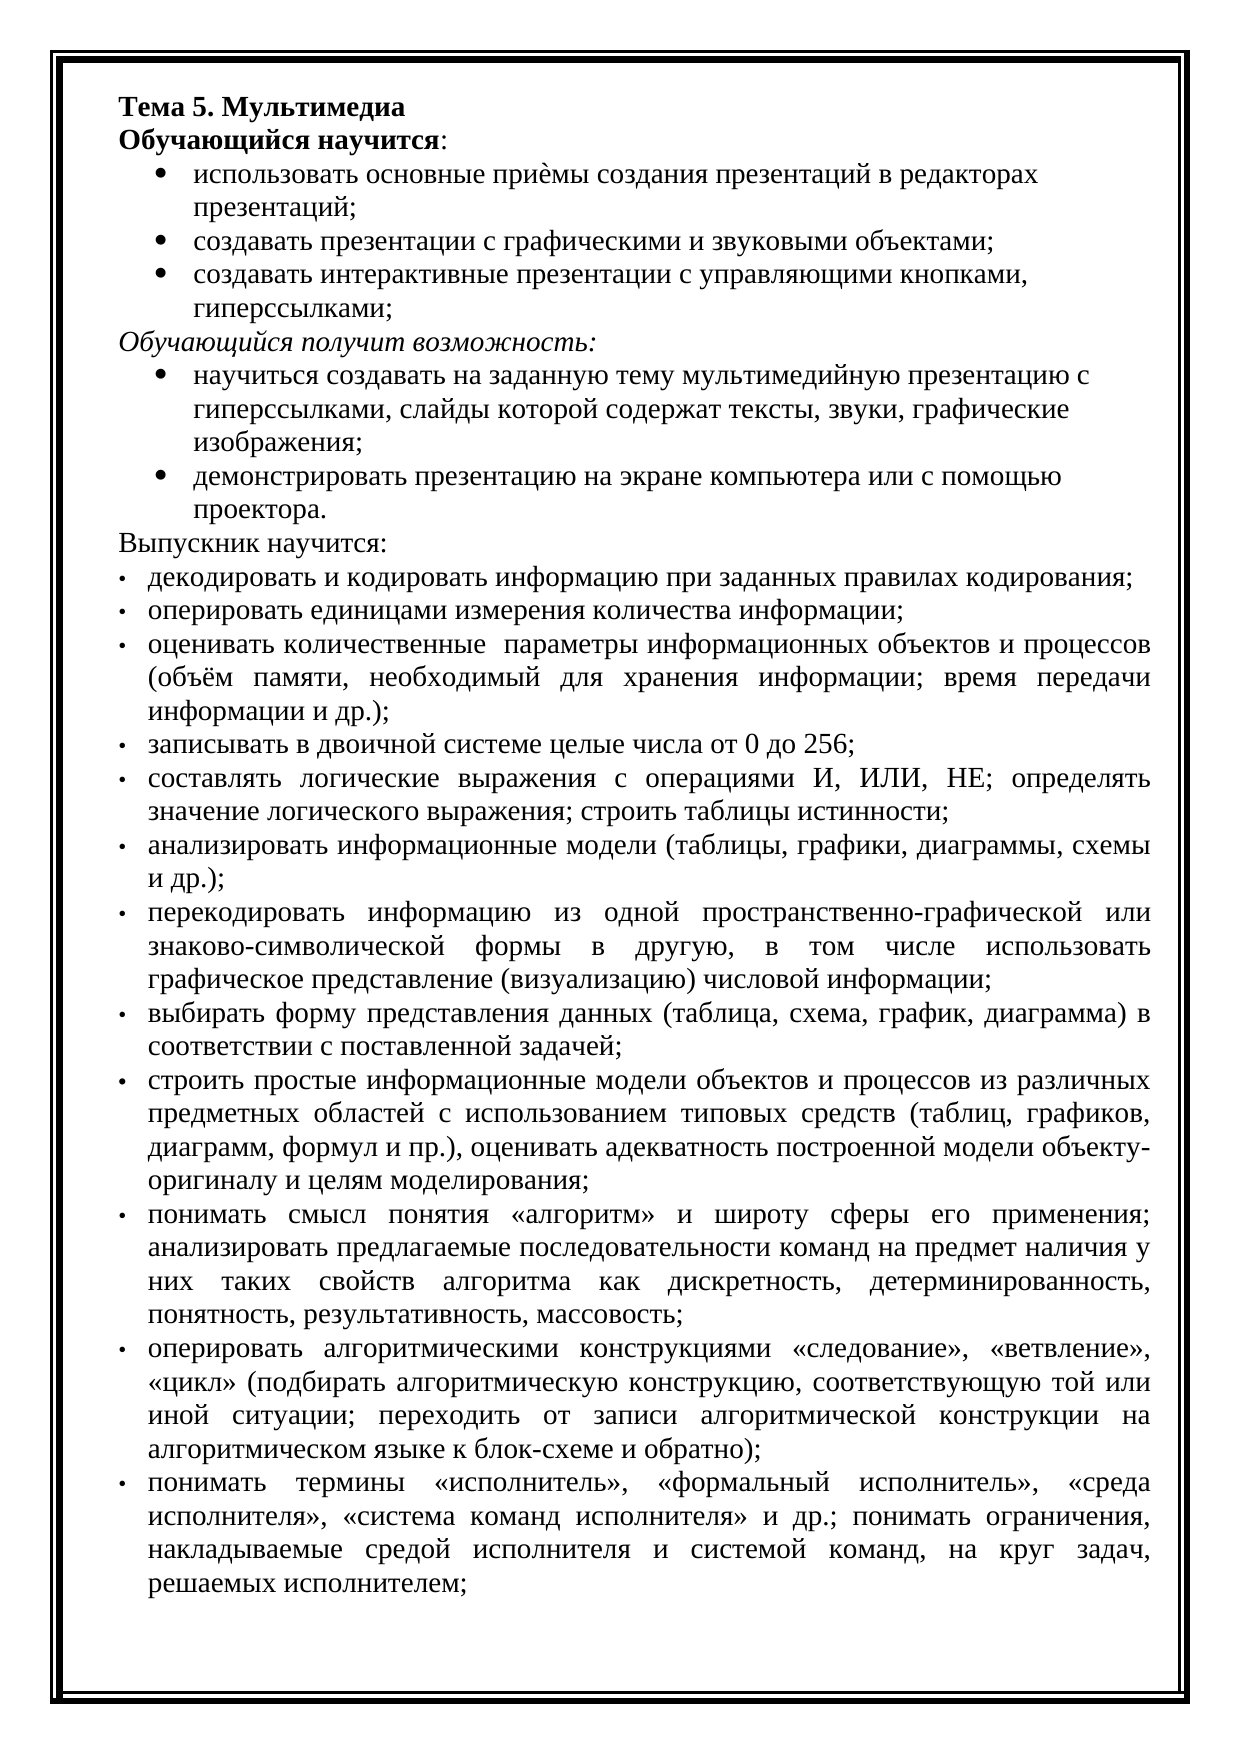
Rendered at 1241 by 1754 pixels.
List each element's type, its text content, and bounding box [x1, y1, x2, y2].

list создавать интерактивные презентации с управляющими кнопками, гиперссылками; [156, 257, 1152, 324]
text Обучающийся научится: [118, 122, 1152, 156]
list оценивать количественные параметры информационных объектов и процессов (объём памяти, необходимый для хранения информации; время передачи информации и др.); [118, 626, 1152, 726]
list понимать термины «исполнитель», «формальный исполнитель», «среда исполнителя», «система команд исполнителя» и др.; понимать ограничения, накладываемые средой исполнителя и системой команд, на круг задач, решаемых исполнителем; [118, 1464, 1152, 1598]
list понимать смысл понятия «алгоритм» и широту сферы его применения; анализировать предлагаемые последовательности команд на предмет наличия у них таких свойств алгоритма как дискретность, детерминированность, понятность, результативность, массовость; [118, 1196, 1152, 1330]
text Обучающийся получит возможность: [118, 324, 1152, 357]
list строить простые информационные модели объектов и процессов из различных предметных областей с использованием типовых средств (таблиц, графиков, диаграмм, формул и пр.), оценивать адекватность построенной модели объекту-оригиналу и целям моделирования; [118, 1062, 1152, 1196]
list использовать основные приѐмы создания презентаций в редакторах презентаций; [156, 156, 1152, 223]
list выбирать форму представления данных (таблица, схема, график, диаграмма) в соответствии с поставленной задачей; [118, 995, 1152, 1062]
list создавать презентации с графическими и звуковыми объектами; [156, 223, 1152, 257]
list научиться создавать на заданную тему мультимедийную презентацию с гиперссылками, слайды которой содержат тексты, звуки, графические изображения; [156, 357, 1152, 458]
list анализировать информационные модели (таблицы, графики, диаграммы, схемы и др.); [118, 827, 1152, 894]
list оперировать алгоритмическими конструкциями «следование», «ветвление», «цикл» (подбирать алгоритмическую конструкцию, соответствующую той или иной ситуации; переходить от записи алгоритмической конструкции на алгоритмическом языке к блок-схеме и обратно); [118, 1330, 1152, 1464]
list оперировать единицами измерения количества информации; [118, 592, 1152, 626]
list записывать в двоичной системе целые числа от 0 до 256; [118, 726, 1152, 760]
text Выпускник научится: [118, 525, 1152, 559]
text Тема 5. Мультимедиа [118, 89, 1152, 122]
list составлять логические выражения с операциями И, ИЛИ, НЕ; определять значение логического выражения; строить таблицы истинности; [118, 760, 1152, 827]
list демонстрировать презентацию на экране компьютера или с помощью проектора. [156, 458, 1152, 525]
list перекодировать информацию из одной пространственно-графической или знаково-символической формы в другую, в том числе использовать графическое представление (визуализацию) числовой информации; [118, 894, 1152, 995]
list декодировать и кодировать информацию при заданных правилах кодирования; [118, 559, 1152, 592]
